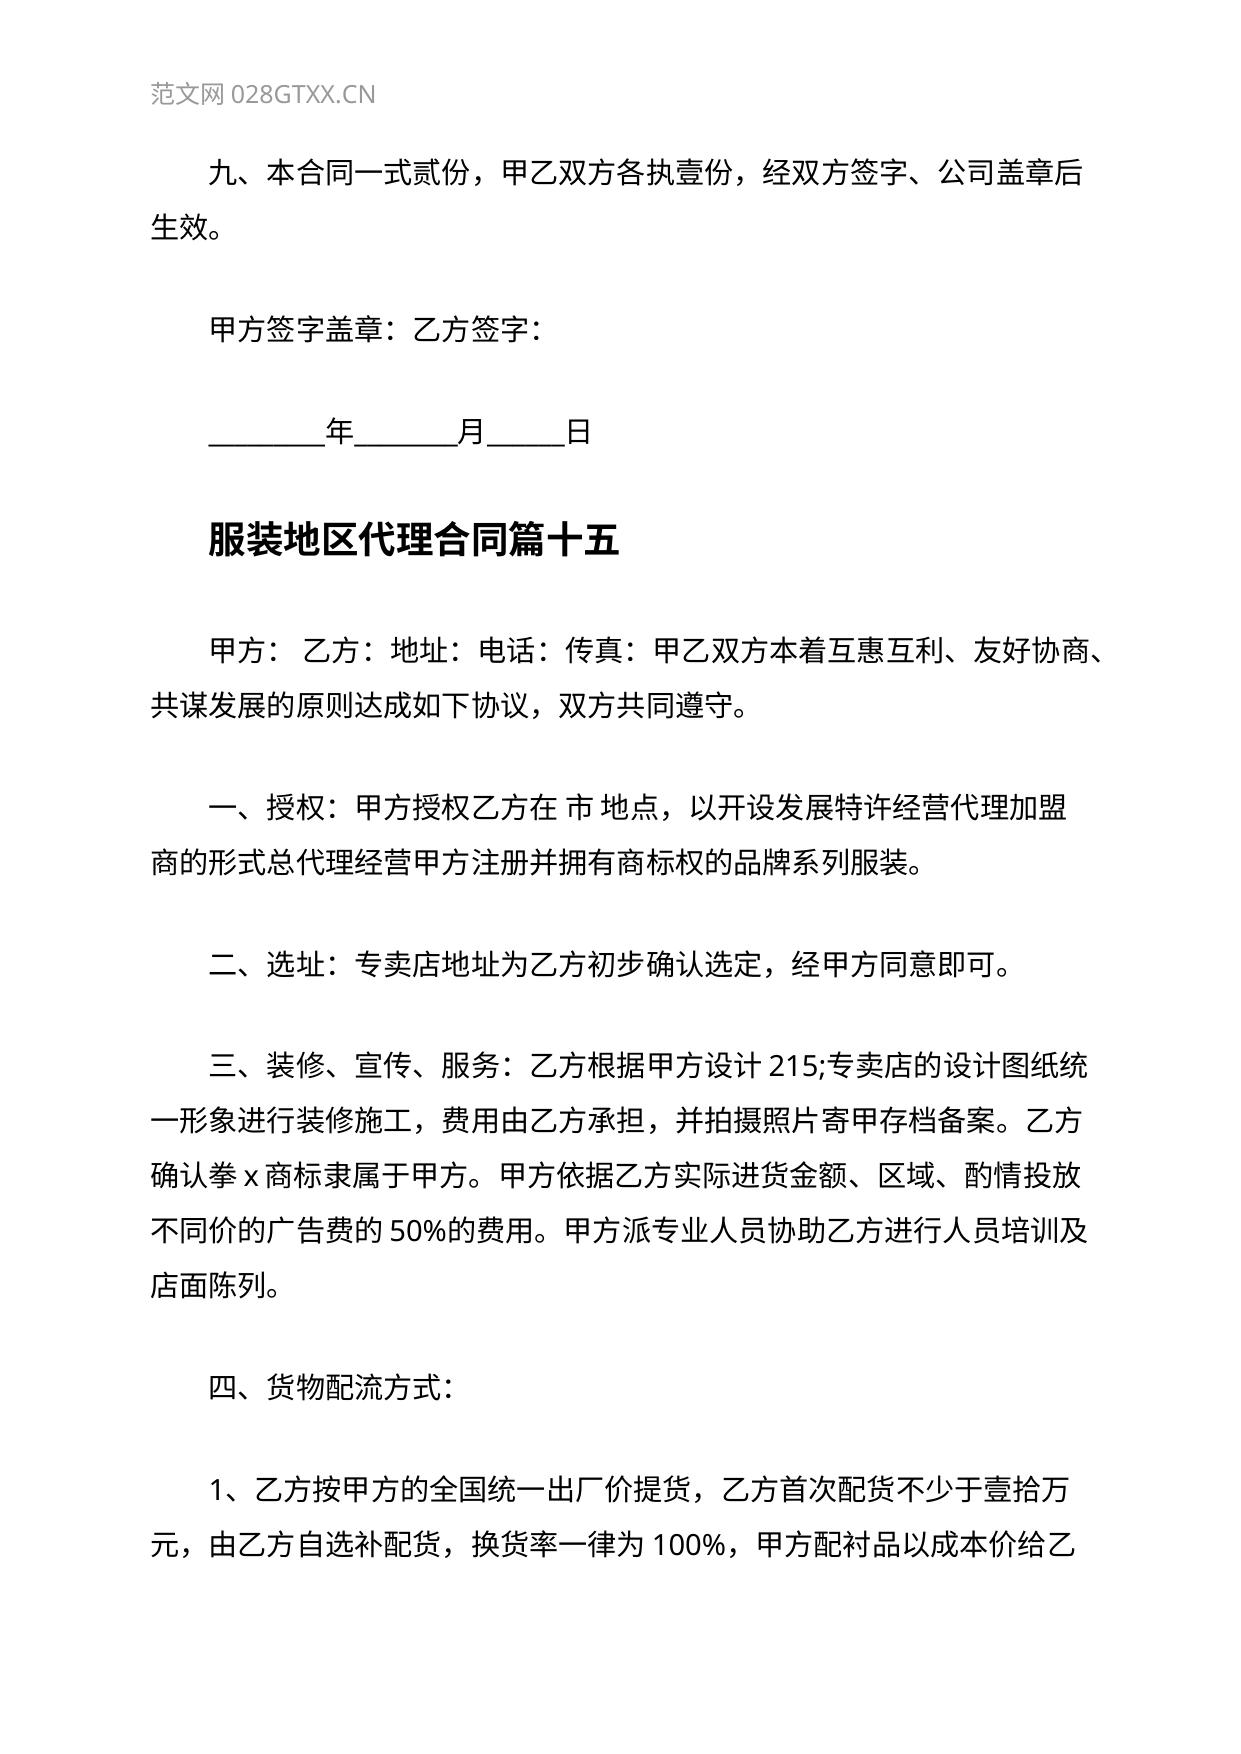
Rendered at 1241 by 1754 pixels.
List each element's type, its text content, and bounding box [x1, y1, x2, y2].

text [150, 1466, 1090, 1564]
text 九、本合同一式贰份，甲乙双方各执壹份，经双方签字、公司盖章后生效。 [150, 150, 1090, 247]
text 四、货物配流方式： [150, 1364, 1090, 1407]
text 一、授权：甲方授权乙方在 市 地点，以开设发展特许经营代理加盟商的形式总代理经营甲方注册并拥有商标权的品牌系列服装。 [150, 784, 1090, 882]
text 甲方签字盖章：乙方签字： [150, 307, 1090, 349]
text 三、装修、宣传、服务：乙方根据甲方设计215;专卖店的设计图纸统一形象进行装修施工，费用由乙方承担，并拍摄照片寄甲存档备案。乙方确认拳x商标隶属于甲方。甲方依据乙方实际进货金额、区域、酌情投放不同价的广告费的50%的费用。甲方派专业人员协助乙方进行人员培训及店面陈列。 [150, 1043, 1090, 1305]
text _________年________月______日 [150, 408, 1090, 451]
text 甲方： 乙方：地址：电话：传真：甲乙双方本着互惠互利、友好协商、共谋发展的原则达成如下协议，双方共同遵守。 [150, 628, 1090, 725]
text 服装地区代理合同篇十五 [150, 510, 1090, 565]
text 二、选址：专卖店地址为乙方初步确认选定，经甲方同意即可。 [150, 941, 1090, 983]
